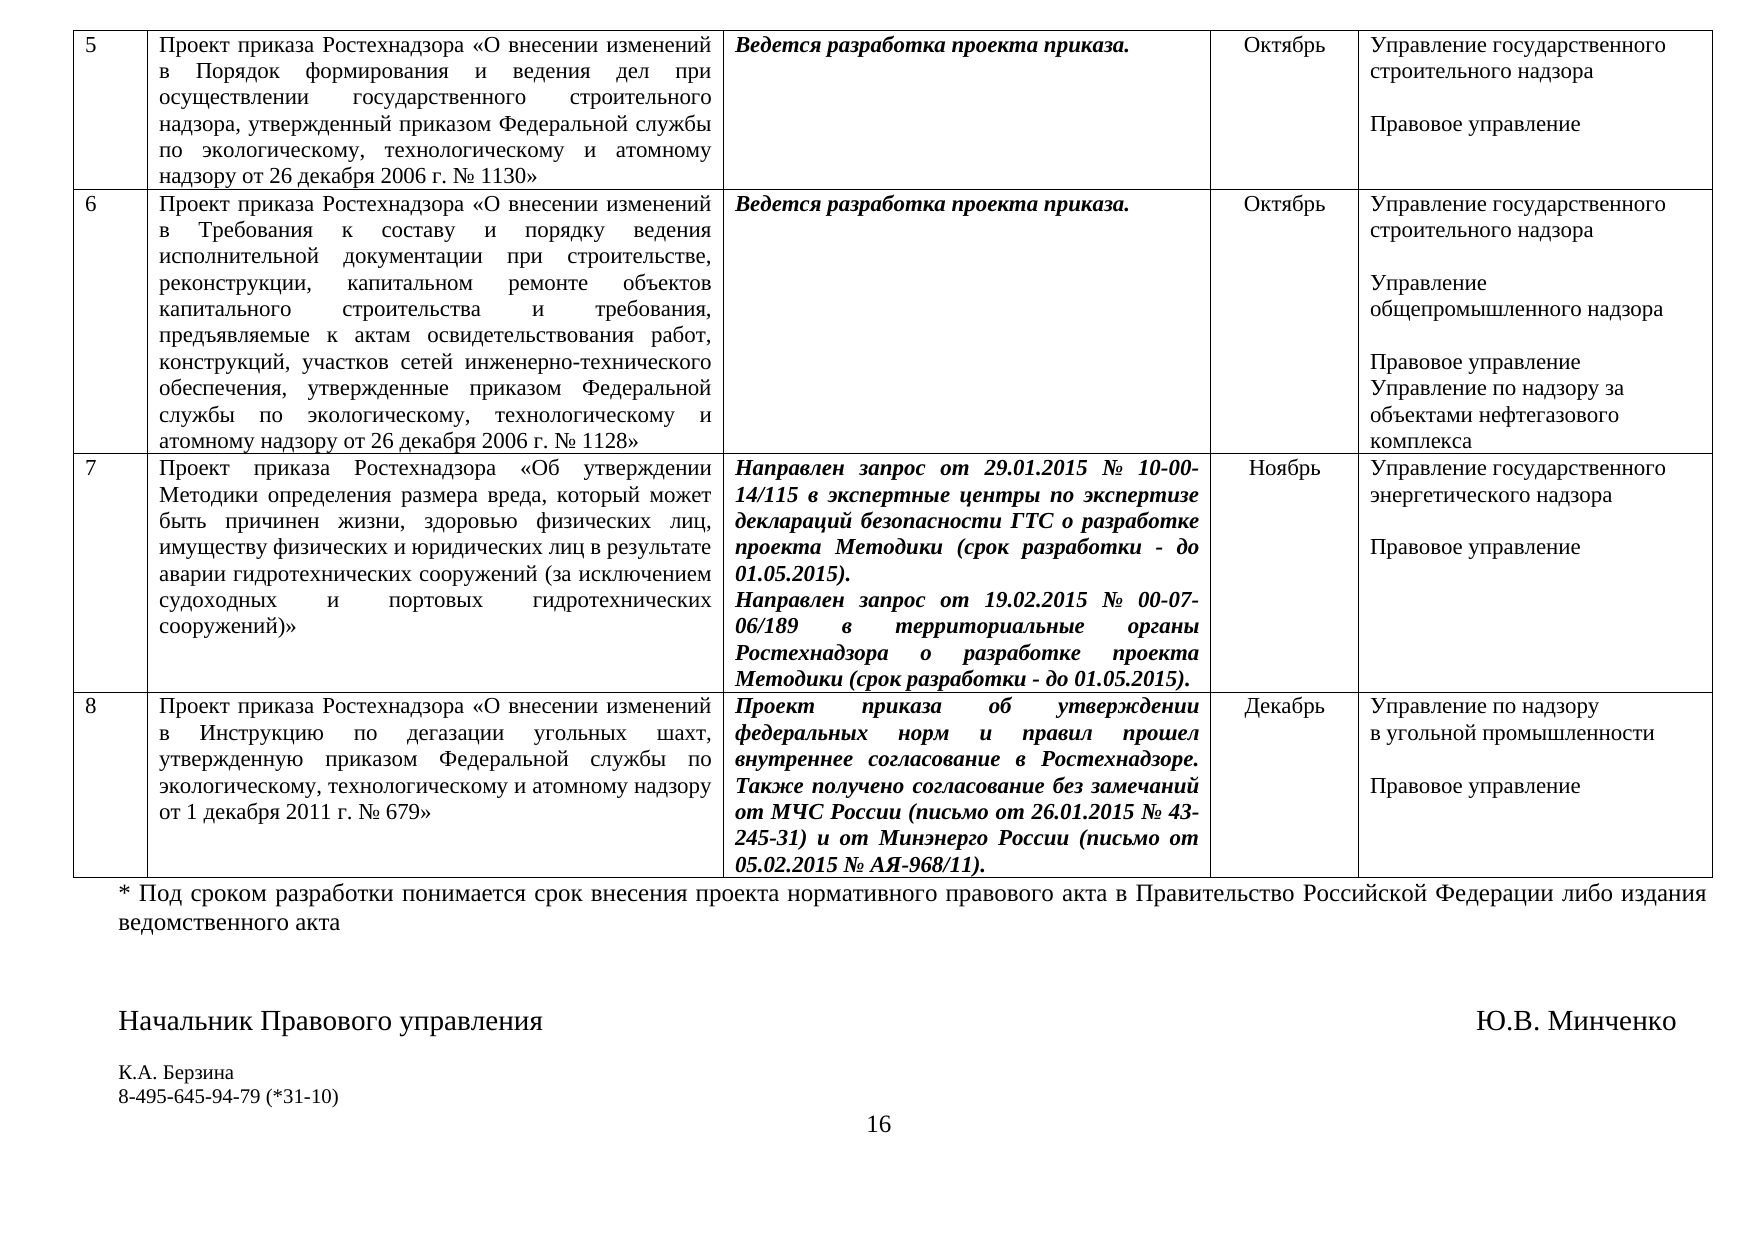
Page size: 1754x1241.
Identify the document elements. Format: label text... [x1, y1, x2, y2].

table_cell Проект приказа Ростехнадзора «О внесении изменений в Требования к составу и порядку ведения исполнительной документации при строительстве, реконструкции, капитальном ремонте объектов капитального строительства и требования, предъявляемые к актам освидетельствования работ, конструкций, участков сетей инженерно-технического обеспечения, утвержденные приказом Федеральной службы по экологическому, технологическому и атомному надзору от 26 декабря 2006 г. № 1128» [148, 190, 723, 453]
table_cell 5 [74, 31, 147, 189]
table_cell Проект приказа об утверждении федеральных норм и правил прошел внутреннее согласование в Ростехнадзоре. Также получено согласование без замечаний от МЧС России (письмо от 26.01.2015 № 43-245-31) и от Минэнерго России (письмо от 05.02.2015 № АЯ-968/11). [724, 693, 1210, 877]
table_cell 7 [74, 454, 147, 692]
table_cell Декабрь [1211, 693, 1358, 877]
table_cell Проект приказа Ростехнадзора «О внесении изменений в Инструкцию по дегазации угольных шахт, утвержденную приказом Федеральной службы по экологическому, технологическому и атомному надзору от 1 декабря 2011 г. № 679» [148, 693, 723, 877]
table_cell Проект приказа Ростехнадзора «О внесении изменений в Порядок формирования и ведения дел при осуществлении государственного строительного надзора, утвержденный приказом Федеральной службы по экологическому, технологическому и атомному надзору от 26 декабря 2006 г. № 1130» [148, 31, 723, 189]
table_cell 8 [74, 693, 147, 877]
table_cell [724, 31, 1210, 189]
table_cell Ноябрь [1211, 454, 1358, 692]
table_cell Октябрь [1211, 31, 1358, 189]
table_cell Направлен запрос от 29.01.2015 № 10-00-14/115 в экспертные центры по экспертизе деклараций безопасности ГТС о разработке проекта Методики (срок разработки - до 01.05.2015). Направлен запрос от 19.02.2015 № 00-07-06/189 в территориальные органы Ростехнадзора о разработке проекта Методики (срок разработки - до 01.05.2015). [724, 454, 1210, 692]
table_cell Управление государственного энергетического надзора Правовое управление [1359, 454, 1712, 692]
text Начальник Правового управления Ю.В. Минченко [118, 1003, 1708, 1036]
table_cell Ведется разработка проекта приказа. [724, 190, 1210, 453]
table_cell Октябрь [1211, 190, 1358, 453]
text К.А. Берзина [118, 1060, 1639, 1084]
table_cell Управление государственного строительного надзора Правовое управление [1359, 31, 1712, 189]
table_cell Проект приказа Ростехнадзора «Об утверждении Методики определения размера вреда, который может быть причинен жизни, здоровью физических лиц, имуществу физических и юридических лиц в результате аварии гидротехнических сооружений (за исключением судоходных и портовых гидротехнических сооружений)» [148, 454, 723, 692]
text * Под сроком разработки понимается срок внесения проекта нормативного правового акта в Правительство Российской Федерации либо издания ведомственного акта [118, 878, 1708, 936]
text 8-495-645-94-79 (*31-10) [118, 1084, 1639, 1108]
table_cell 6 [74, 190, 147, 453]
table_cell Управление государственного строительного надзора Управление общепромышленного надзора Правовое управление Управление по надзору за объектами нефтегазового комплекса [1359, 190, 1712, 453]
table_cell Управление по надзору в угольной промышленности Правовое управление [1359, 693, 1712, 877]
